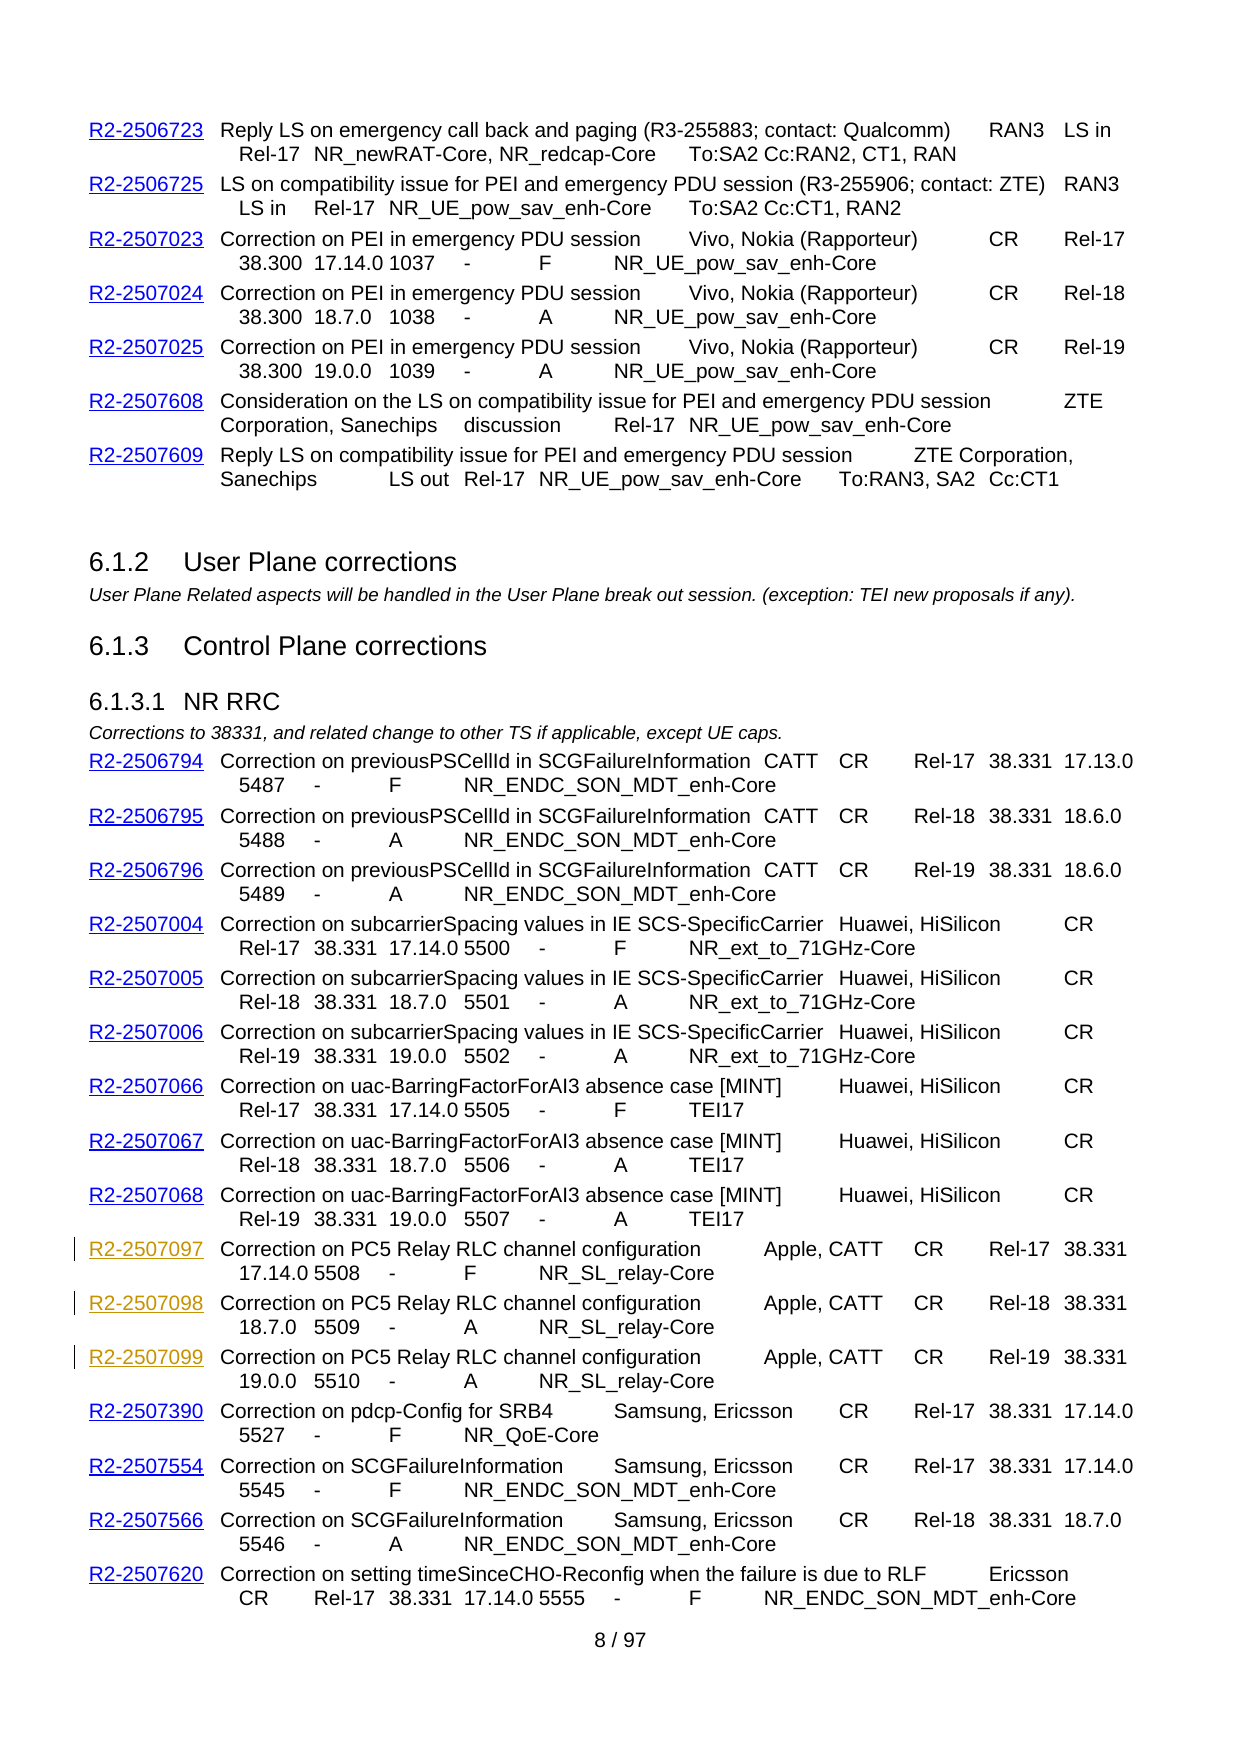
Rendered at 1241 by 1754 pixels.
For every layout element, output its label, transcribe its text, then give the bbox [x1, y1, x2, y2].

title R2-2507004 Correction on subcarrierSpacing values in IE SCS-SpecificCarrier Huawei, HiSilicon CR Rel-17 38.331 17.14.0 5500 - F NR_ext_to_71GHz-Core [89, 912, 1152, 960]
title R2-2507067 Correction on uac-BarringFactorForAI3 absence case [MINT] Huawei, HiSilicon CR Rel-18 38.331 18.7.0 5506 - A TEI17 [89, 1128, 1152, 1176]
title R2-2506723 Reply LS on emergency call back and paging (R3-255883; contact: Qualcomm) RAN3 LS in Rel-17 NR_newRAT-Core, NR_redcap-Core To:SA2 Cc:RAN2, CT1, RAN [89, 118, 1152, 166]
title R2-2507066 Correction on uac-BarringFactorForAI3 absence case [MINT] Huawei, HiSilicon CR Rel-17 38.331 17.14.0 5505 - F TEI17 [89, 1074, 1152, 1122]
title R2-2506796 Correction on previousPSCellId in SCGFailureInformation CATT CR Rel-19 38.331 18.6.0 5489 - A NR_ENDC_SON_MDT_enh-Core [89, 858, 1152, 906]
title R2-2507006 Correction on subcarrierSpacing values in IE SCS-SpecificCarrier Huawei, HiSilicon CR Rel-19 38.331 19.0.0 5502 - A NR_ext_to_71GHz-Core [89, 1020, 1152, 1068]
text User Plane Related aspects will be handled in the User Plane break out session. (exception: TEI new proposals if any). [89, 584, 1152, 605]
title R2-2507554 Correction on SCGFailureInformation Samsung, Ericsson CR Rel-17 38.331 17.14.0 5545 - F NR_ENDC_SON_MDT_enh-Core [89, 1453, 1152, 1501]
subtitle 6.1.3.1 NR RRC [89, 687, 1152, 715]
title Correction on PC5 Relay RLC channel configuration Apple, CATT CR Rel-18 38.331 18.7.0 5509 - A NR_SL_relay-Core [89, 1291, 1152, 1339]
title R2-2506795 Correction on previousPSCellId in SCGFailureInformation CATT CR Rel-18 38.331 18.6.0 5488 - A NR_ENDC_SON_MDT_enh-Core [89, 803, 1152, 851]
title R2-2507005 Correction on subcarrierSpacing values in IE SCS-SpecificCarrier Huawei, HiSilicon CR Rel-18 38.331 18.7.0 5501 - A NR_ext_to_71GHz-Core [89, 966, 1152, 1014]
title R2-2507609 Reply LS on compatibility issue for PEI and emergency PDU session ZTE Corporation, Sanechips LS out Rel-17 NR_UE_pow_sav_enh-Core To:RAN3, SA2 Cc:CT1 [89, 443, 1152, 491]
subtitle 6.1.2 User Plane corrections [89, 546, 1152, 577]
title Correction on PC5 Relay RLC channel configuration Apple, CATT CR Rel-17 38.331 17.14.0 5508 - F NR_SL_relay-Core [89, 1237, 1152, 1285]
title Correction on PC5 Relay RLC channel configuration Apple, CATT CR Rel-19 38.331 19.0.0 5510 - A NR_SL_relay-Core [89, 1345, 1152, 1393]
title R2-2506794 Correction on previousPSCellId in SCGFailureInformation CATT CR Rel-17 38.331 17.13.0 5487 - F NR_ENDC_SON_MDT_enh-Core [89, 749, 1152, 797]
subtitle 6.1.3 Control Plane corrections [89, 630, 1152, 662]
title R2-2507620 Correction on setting timeSinceCHO-Reconfig when the failure is due to RLF Ericsson CR Rel-17 38.331 17.14.0 5555 - F NR_ENDC_SON_MDT_enh-Core [89, 1562, 1152, 1610]
title R2-2507023 Correction on PEI in emergency PDU session Vivo, Nokia (Rapporteur) CR Rel-17 38.300 17.14.0 1037 - F NR_UE_pow_sav_enh-Core [89, 226, 1152, 274]
title R2-2507068 Correction on uac-BarringFactorForAI3 absence case [MINT] Huawei, HiSilicon CR Rel-19 38.331 19.0.0 5507 - A TEI17 [89, 1183, 1152, 1231]
title R2-2507608 Consideration on the LS on compatibility issue for PEI and emergency PDU session ZTE Corporation, Sanechips discussion Rel-17 NR_UE_pow_sav_enh-Core [89, 389, 1152, 437]
title R2-2507024 Correction on PEI in emergency PDU session Vivo, Nokia (Rapporteur) CR Rel-18 38.300 18.7.0 1038 - A NR_UE_pow_sav_enh-Core [89, 281, 1152, 328]
title R2-2507566 Correction on SCGFailureInformation Samsung, Ericsson CR Rel-18 38.331 18.7.0 5546 - A NR_ENDC_SON_MDT_enh-Core [89, 1508, 1152, 1556]
text Corrections to 38331, and related change to other TS if applicable, except UE caps. [89, 722, 1152, 743]
title R2-2506725 LS on compatibility issue for PEI and emergency PDU session (R3-255906; contact: ZTE) RAN3 LS in Rel-17 NR_UE_pow_sav_enh-Core To:SA2 Cc:CT1, RAN2 [89, 172, 1152, 220]
title R2-2507390 Correction on pdcp-Config for SRB4 Samsung, Ericsson CR Rel-17 38.331 17.14.0 5527 - F NR_QoE-Core [89, 1399, 1152, 1447]
title R2-2507025 Correction on PEI in emergency PDU session Vivo, Nokia (Rapporteur) CR Rel-19 38.300 19.0.0 1039 - A NR_UE_pow_sav_enh-Core [89, 335, 1152, 383]
